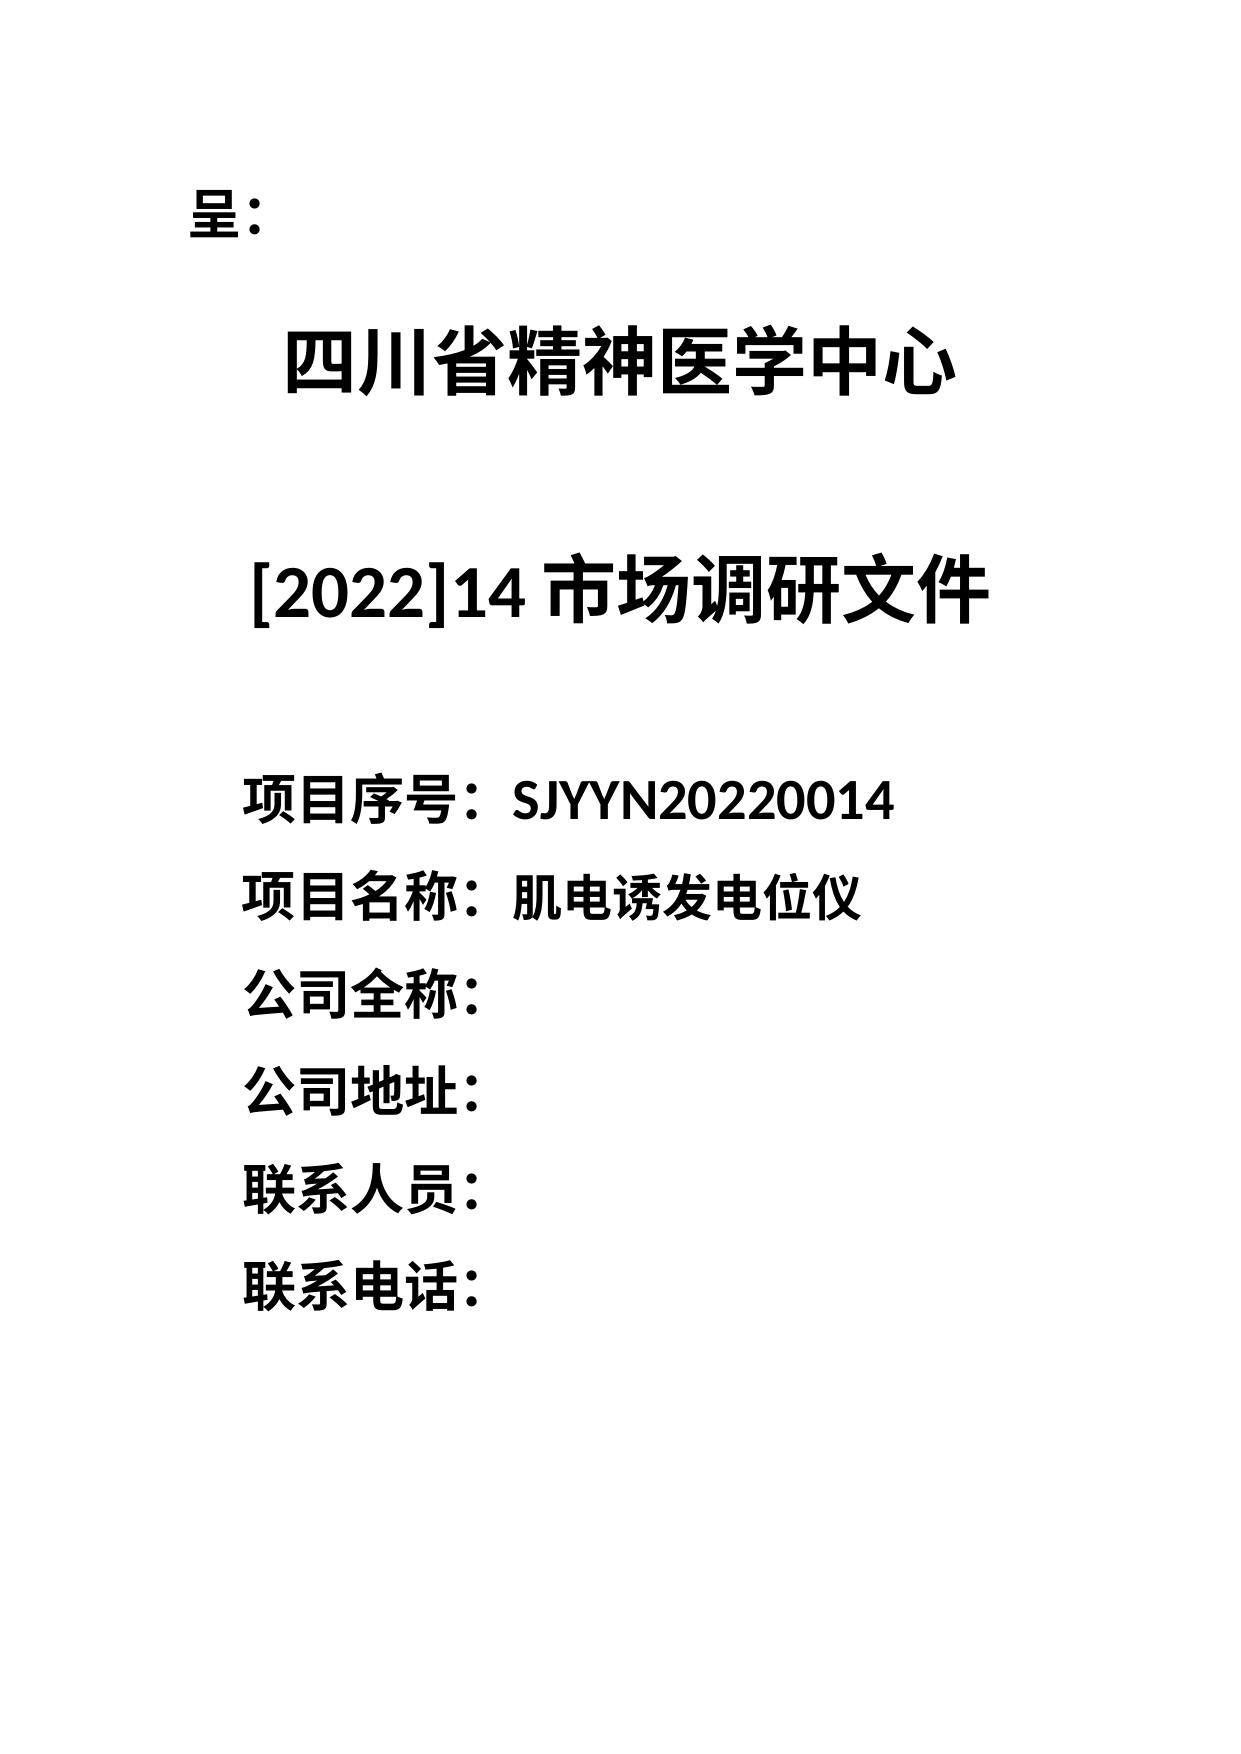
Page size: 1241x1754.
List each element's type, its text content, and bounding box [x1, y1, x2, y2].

text 四川省精神医学中心 [187, 292, 1053, 422]
text 呈： [187, 162, 1053, 259]
text 公司地址： [187, 1039, 1053, 1137]
text 项目序号：SJYYN20220014 [187, 747, 1053, 844]
text 联系电话： [187, 1234, 1053, 1332]
text [2022]14市场调研文件 [187, 519, 1053, 649]
text 项目名称：肌电诱发电位仪 [242, 844, 1053, 942]
text 公司全称： [187, 942, 1053, 1039]
text 联系人员： [187, 1137, 1053, 1234]
